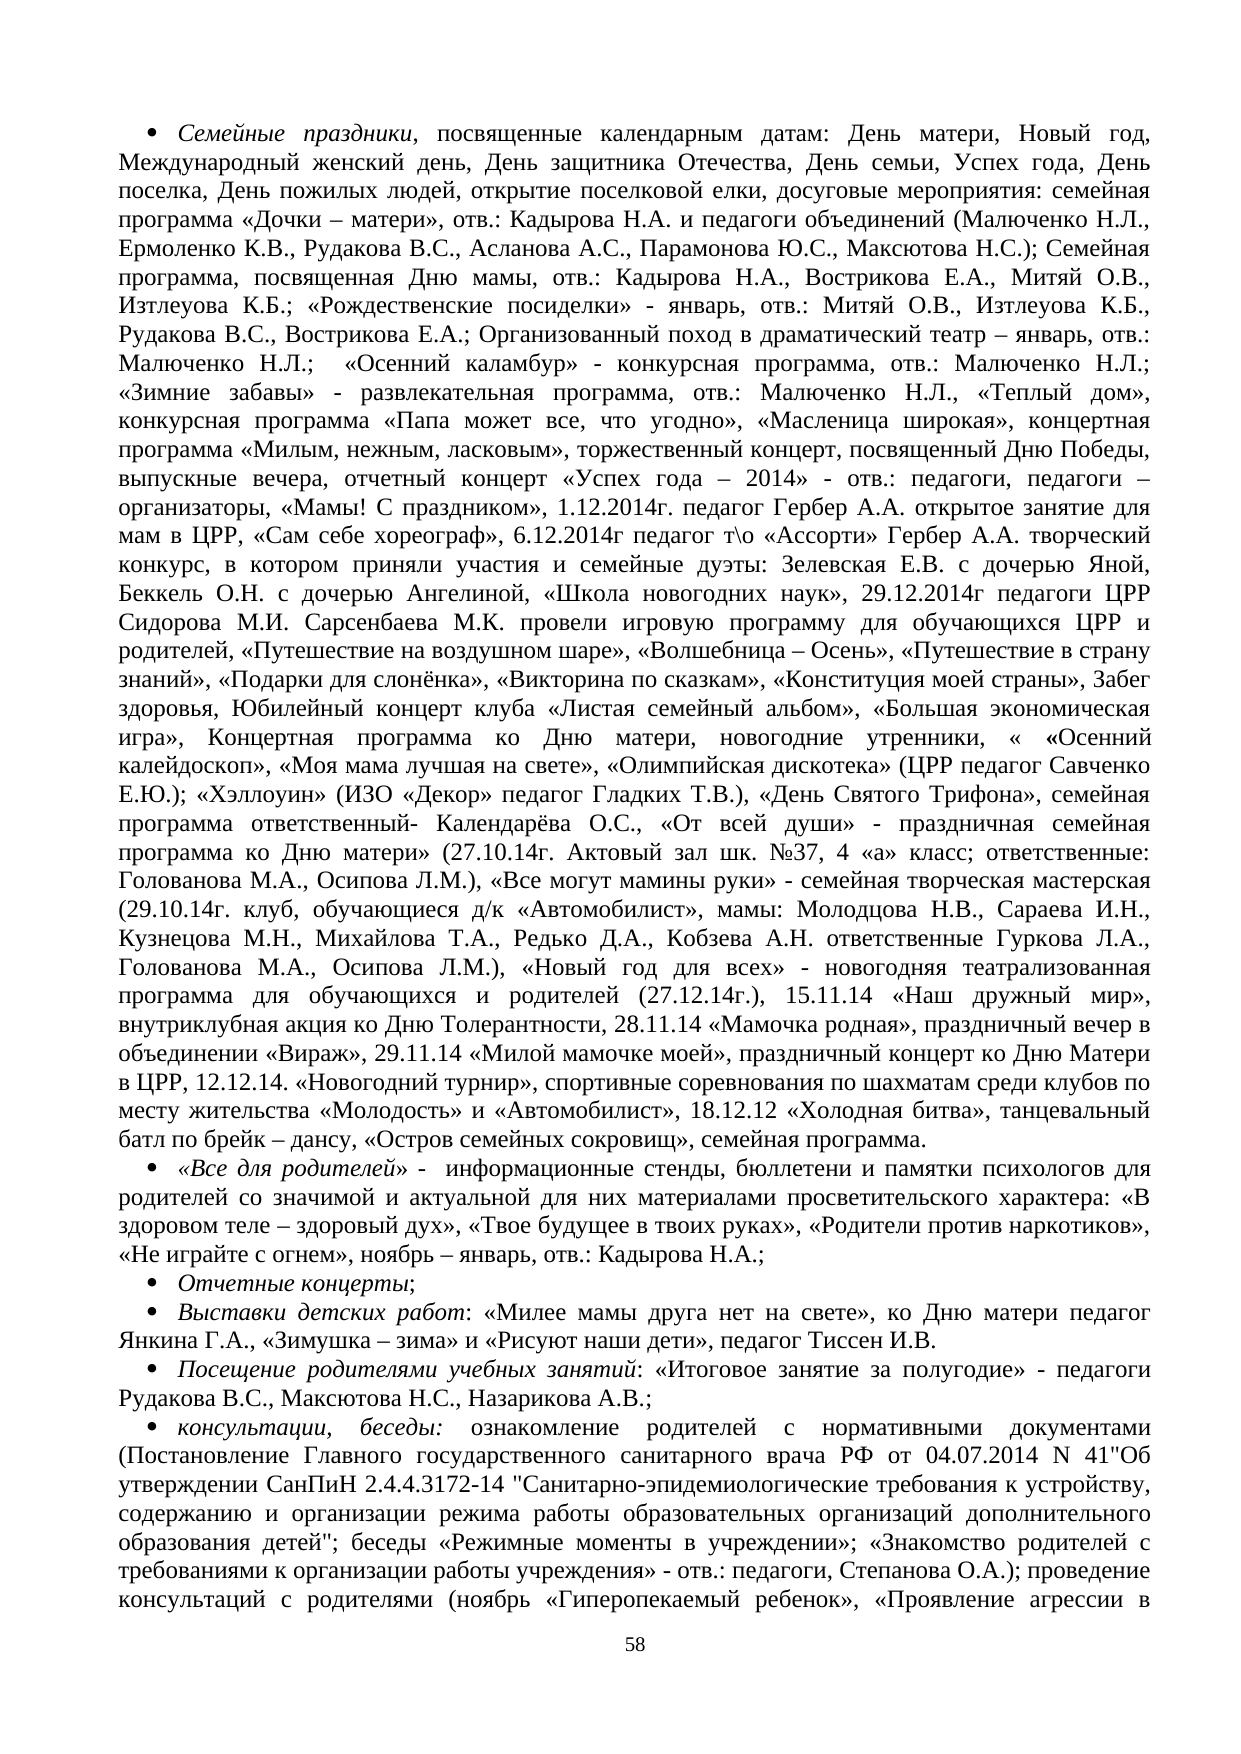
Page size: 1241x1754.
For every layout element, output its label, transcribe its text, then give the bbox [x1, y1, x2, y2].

list Посещение родителями учебных занятий: «Итоговое занятие за полугодие» - педагоги Рудакова В.С., Максютова Н.С., Назарикова А.В.; [118, 1354, 1152, 1412]
list Отчетные концерты; [118, 1268, 1152, 1297]
list «Все для родителей» - информационные стенды, бюллетени и памятки психологов для родителей со значимой и актуальной для них материалами просветительского характера: «В здоровом теле – здоровый дух», «Твое будущее в твоих руках», «Родители против наркотиков», «Не играйте с огнем», ноябрь – январь, отв.: Кадырова Н.А.; [118, 1153, 1152, 1268]
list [118, 1412, 1152, 1613]
list Семейные праздники, посвященные календарным датам: День матери, Новый год, Международный женский день, День защитника Отечества, День семьи, Успех года, День поселка, День пожилых людей, открытие поселковой елки, досуговые мероприятия: семейная программа «Дочки – матери», отв.: Кадырова Н.А. и педагоги объединений (Малюченко Н.Л., Ермоленко К.В., Рудакова В.С., Асланова А.С., Парамонова Ю.С., Максютова Н.С.); Семейная программа, посвященная Дню мамы, отв.: Кадырова Н.А., Вострикова Е.А., Митяй О.В., Изтлеуова К.Б.; «Рождественские посиделки» - январь, отв.: Митяй О.В., Изтлеуова К.Б., Рудакова В.С., Вострикова Е.А.; Организованный поход в драматический театр – январь, отв.: Малюченко Н.Л.; «Осенний каламбур» - конкурсная программа, отв.: Малюченко Н.Л.; «Зимние забавы» - развлекательная программа, отв.: Малюченко Н.Л., «Теплый дом», конкурсная программа «Папа может все, что угодно», «Масленица широкая», концертная программа «Милым, нежным, ласковым», торжественный концерт, посвященный Дню Победы, выпускные вечера, отчетный концерт «Успех года – 2014» - отв.: педагоги, педагоги – организаторы, «Мамы! С праздником», 1.12.2014г. педагог Гербер А.А. открытое занятие для мам в ЦРР, «Сам себе хореограф», 6.12.2014г педагог т\о «Ассорти» Гербер А.А. творческий конкурс, в котором приняли участия и семейные дуэты: Зелевская Е.В. с дочерью Яной, Беккель О.Н. с дочерью Ангелиной, «Школа новогодних наук», 29.12.2014г педагоги ЦРР Сидорова М.И. Сарсенбаева М.К. провели игровую программу для обучающихся ЦРР и родителей, «Путешествие на воздушном шаре», «Волшебница – Осень», «Путешествие в страну знаний», «Подарки для слонёнка», «Викторина по сказкам», «Конституция моей страны», Забег здоровья, Юбилейный концерт клуба «Листая семейный альбом», «Большая экономическая игра», Концертная программа ко Дню матери, новогодние утренники, « «Осенний калейдоскоп», «Моя мама лучшая на свете», «Олимпийская дискотека» (ЦРР педагог Савченко Е.Ю.); «Хэллоуин» (ИЗО «Декор» педагог Гладких Т.В.), «День Святого Трифона», семейная программа ответственный- Календарёва О.С., «От всей души» - праздничная семейная программа ко Дню матери» (27.10.14г. Актовый зал шк. №37, 4 «а» класс; ответственные: Голованова М.А., Осипова Л.М.), «Все могут мамины руки» - семейная творческая мастерская (29.10.14г. клуб, обучающиеся д/к «Автомобилист», мамы: Молодцова Н.В., Сараева И.Н., Кузнецова М.Н., Михайлова Т.А., Редько Д.А., Кобзева А.Н. ответственные Гуркова Л.А., Голованова М.А., Осипова Л.М.), «Новый год для всех» - новогодняя театрализованная программа для обучающихся и родителей (27.12.14г.), 15.11.14 «Наш дружный мир», внутриклубная акция ко Дню Толерантности, 28.11.14 «Мамочка родная», праздничный вечер в объединении «Вираж», 29.11.14 «Милой мамочке моей», праздничный концерт ко Дню Матери в ЦРР, 12.12.14. «Новогодний турнир», спортивные соревнования по шахматам среди клубов по месту жительства «Молодость» и «Автомобилист», 18.12.12 «Холодная битва», танцевальный батл по брейк – дансу, «Остров семейных сокровищ», семейная программа. [118, 118, 1152, 1153]
list Выставки детских работ: «Милее мамы друга нет на свете», ко Дню матери педагог Янкина Г.А., «Зимушка – зима» и «Рисуют наши дети», педагог Тиссен И.В. [118, 1297, 1152, 1354]
